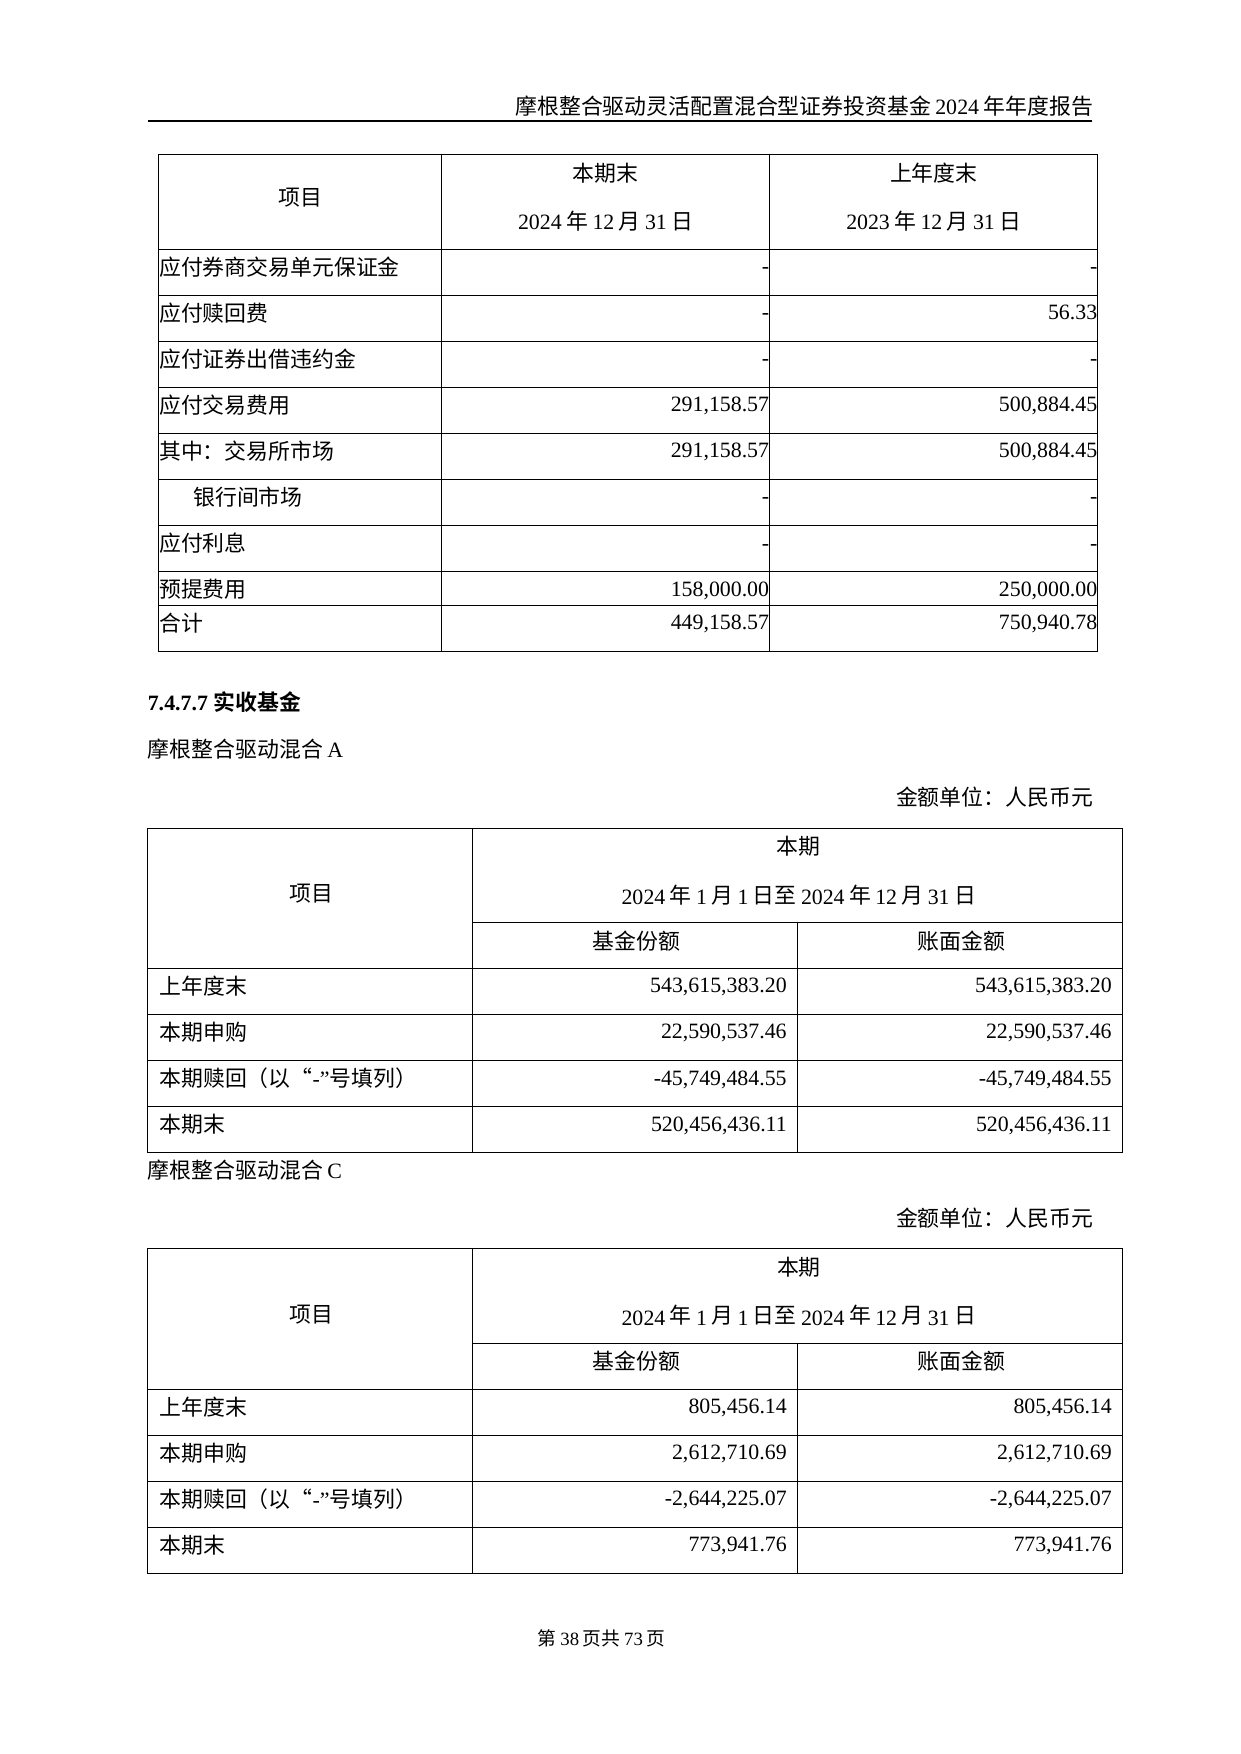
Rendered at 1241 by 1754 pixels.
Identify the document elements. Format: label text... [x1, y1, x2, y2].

table_cell -2,644,225.07 [798, 1482, 1122, 1527]
table_cell -2,644,225.07 [473, 1482, 797, 1527]
table_cell 2,612,710.69 [473, 1436, 797, 1481]
table_cell 22,590,537.46 [473, 1015, 797, 1060]
table_cell 22,590,537.46 [798, 1015, 1122, 1060]
table_cell 应付券商交易单元保证金 [159, 250, 441, 295]
table_cell 500,884.45 [770, 434, 1097, 479]
table_cell 账面金额 [798, 923, 1122, 968]
table_cell - [442, 526, 769, 571]
table_cell 本期末 [148, 1528, 472, 1573]
table_cell - [442, 480, 769, 525]
table_cell 应付赎回费 [159, 296, 441, 341]
table_cell 本期赎回（以“-”号填列） [148, 1482, 472, 1527]
table_cell 56.33 [770, 296, 1097, 341]
table_cell 本期赎回（以“-”号填列） [148, 1061, 472, 1106]
table_header 本期 2024年1月1日至2024年12月31日 [473, 829, 1122, 922]
table_header 项目 [148, 1249, 472, 1388]
table_cell - [442, 342, 769, 387]
table_cell 543,615,383.20 [473, 969, 797, 1014]
table_cell 805,456.14 [473, 1390, 797, 1434]
text 金额单位：人民币元 [148, 780, 1092, 812]
table_cell 250,000.00 [770, 572, 1097, 604]
text 摩根整合驱动混合A [148, 732, 1092, 764]
table_cell 291,158.57 [442, 388, 769, 433]
table_cell -45,749,484.55 [473, 1061, 797, 1106]
table_cell 应付证券出借违约金 [159, 342, 441, 387]
table_cell 基金份额 [473, 923, 797, 968]
table_cell -45,749,484.55 [798, 1061, 1122, 1106]
table_cell 其中：交易所市场 [159, 434, 441, 479]
table_cell 158,000.00 [442, 572, 769, 604]
table_header 项目 [148, 829, 472, 968]
table_cell 291,158.57 [442, 434, 769, 479]
table_cell 773,941.76 [798, 1528, 1122, 1573]
table_cell - [770, 342, 1097, 387]
table_cell 上年度末 [148, 969, 472, 1014]
table_cell 520,456,436.11 [798, 1107, 1122, 1152]
table_cell 账面金额 [798, 1344, 1122, 1388]
text 金额单位：人民币元 [148, 1201, 1092, 1232]
text 摩根整合驱动混合C [148, 1153, 1092, 1185]
table_header 本期末 2024年12月31日 [442, 155, 769, 249]
table_cell - [770, 250, 1097, 295]
table_cell 805,456.14 [798, 1390, 1122, 1434]
table_cell 2,612,710.69 [798, 1436, 1122, 1481]
table_cell 预提费用 [159, 572, 441, 604]
table_cell 449,158.57 [442, 606, 769, 651]
table_header 上年度末 2023年12月31日 [770, 155, 1097, 249]
table_cell 上年度末 [148, 1390, 472, 1434]
table_cell - [442, 250, 769, 295]
table_header 项目 [159, 155, 441, 249]
table_cell 本期末 [148, 1107, 472, 1152]
table_cell 应付利息 [159, 526, 441, 571]
table_header 本期 2024年1月1日至2024年12月31日 [473, 1249, 1122, 1342]
table_cell 基金份额 [473, 1344, 797, 1388]
text 7.4.7.7 实收基金 [148, 684, 1092, 717]
table_cell 本期申购 [148, 1015, 472, 1060]
table_cell 500,884.45 [770, 388, 1097, 433]
table_cell 应付交易费用 [159, 388, 441, 433]
table_cell 750,940.78 [770, 606, 1097, 651]
table_cell 合计 [159, 606, 441, 651]
table_cell 520,456,436.11 [473, 1107, 797, 1152]
table_cell 银行间市场 [159, 480, 441, 525]
table_cell 543,615,383.20 [798, 969, 1122, 1014]
table_cell - [770, 526, 1097, 571]
table_cell - [442, 296, 769, 341]
table_cell 773,941.76 [473, 1528, 797, 1573]
table_cell 本期申购 [148, 1436, 472, 1481]
table_cell - [770, 480, 1097, 525]
